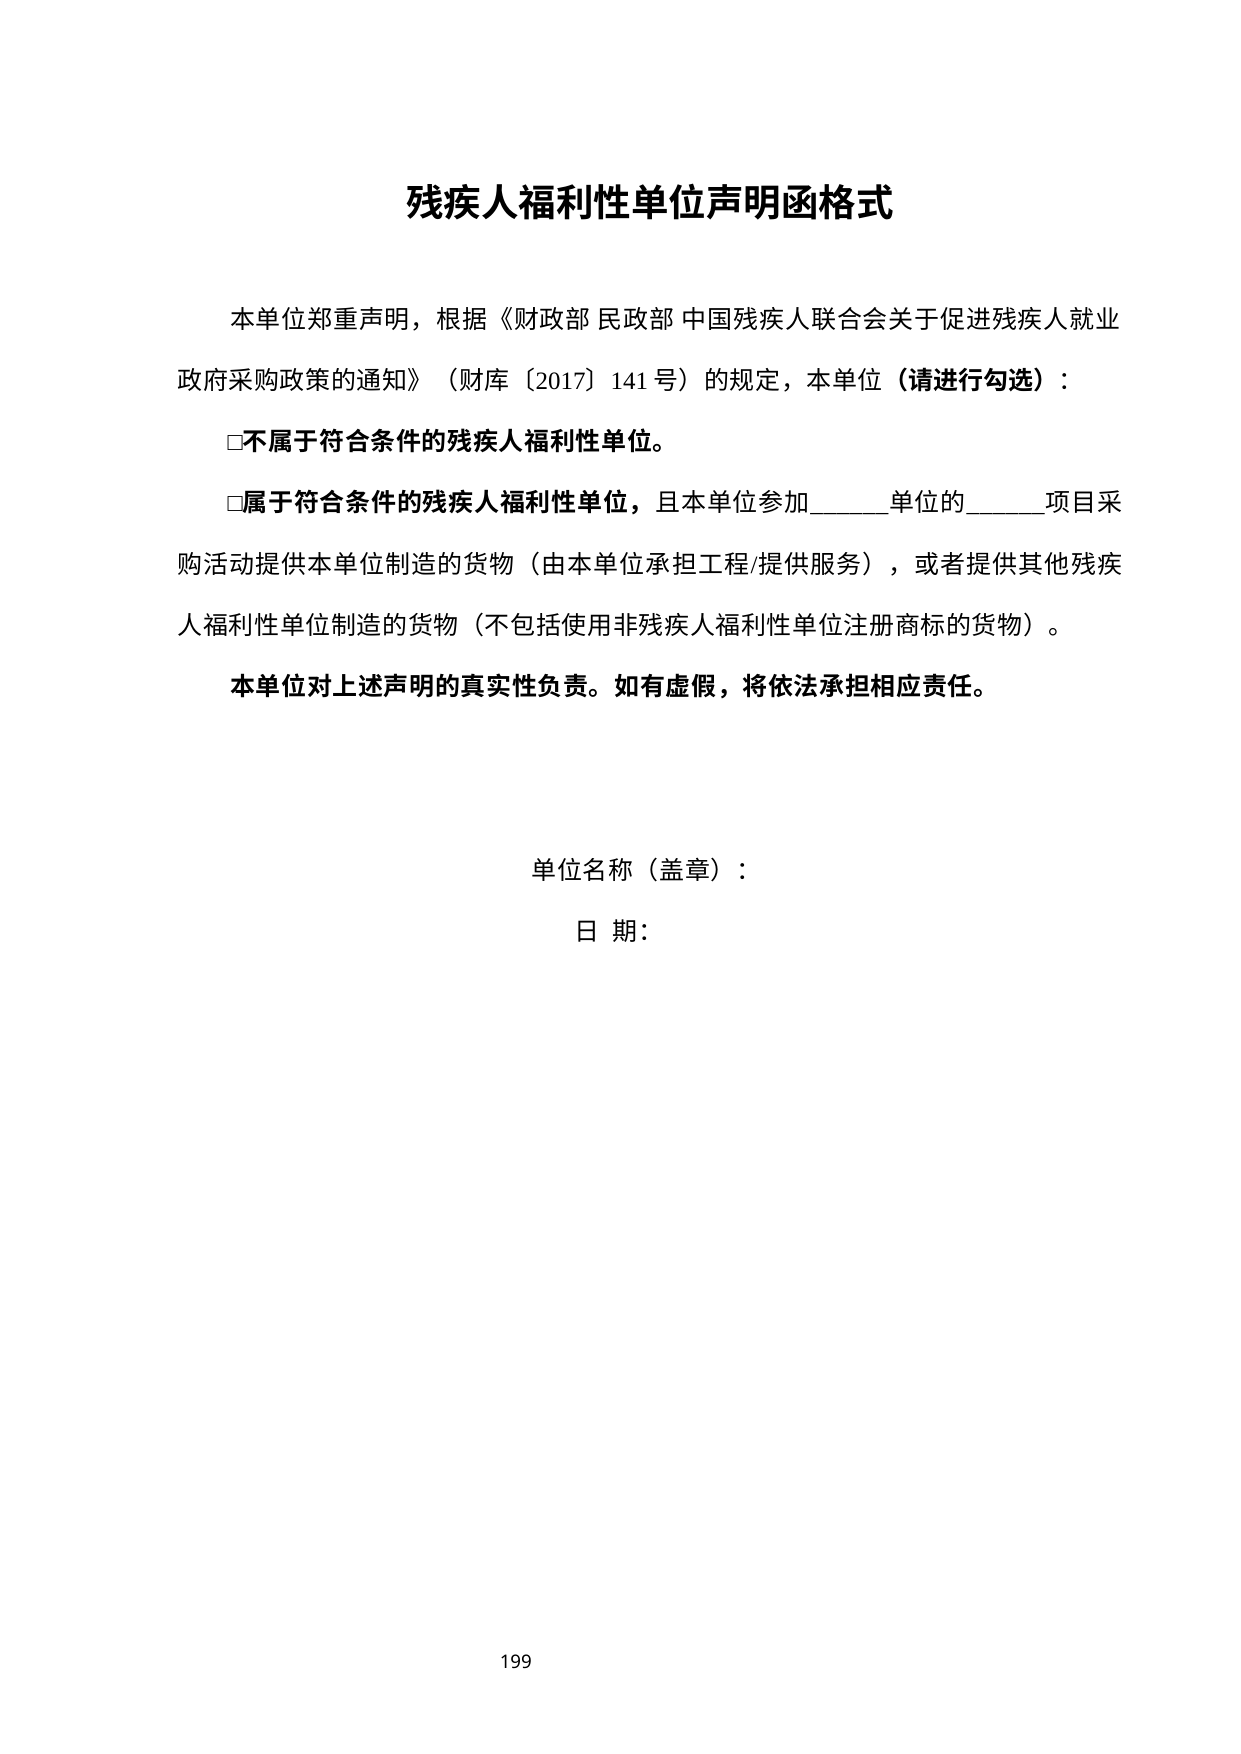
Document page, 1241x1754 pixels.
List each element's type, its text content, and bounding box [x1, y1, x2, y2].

text □属于符合条件的残疾人福利性单位，且本单位参加______单位的______项目采购活动提供本单位制造的货物（由本单位承担工程/提供服务），或者提供其他残疾人福利性单位制造的货物（不包括使用非残疾人福利性单位注册商标的货物）。 [177, 463, 1122, 647]
text 残疾人福利性单位声明函格式 [177, 173, 1122, 227]
text 单位名称（盖章）： [177, 830, 959, 892]
text □不属于符合条件的残疾人福利性单位。 [177, 402, 1122, 463]
text 日 期： [177, 892, 959, 953]
text 本单位郑重声明，根据《财政部 民政部 中国残疾人联合会关于促进残疾人就业政府采购政策的通知》（财库〔2017〕141号）的规定，本单位（请进行勾选）： [177, 279, 1122, 402]
text 本单位对上述声明的真实性负责。如有虚假，将依法承担相应责任。 [177, 647, 1122, 708]
